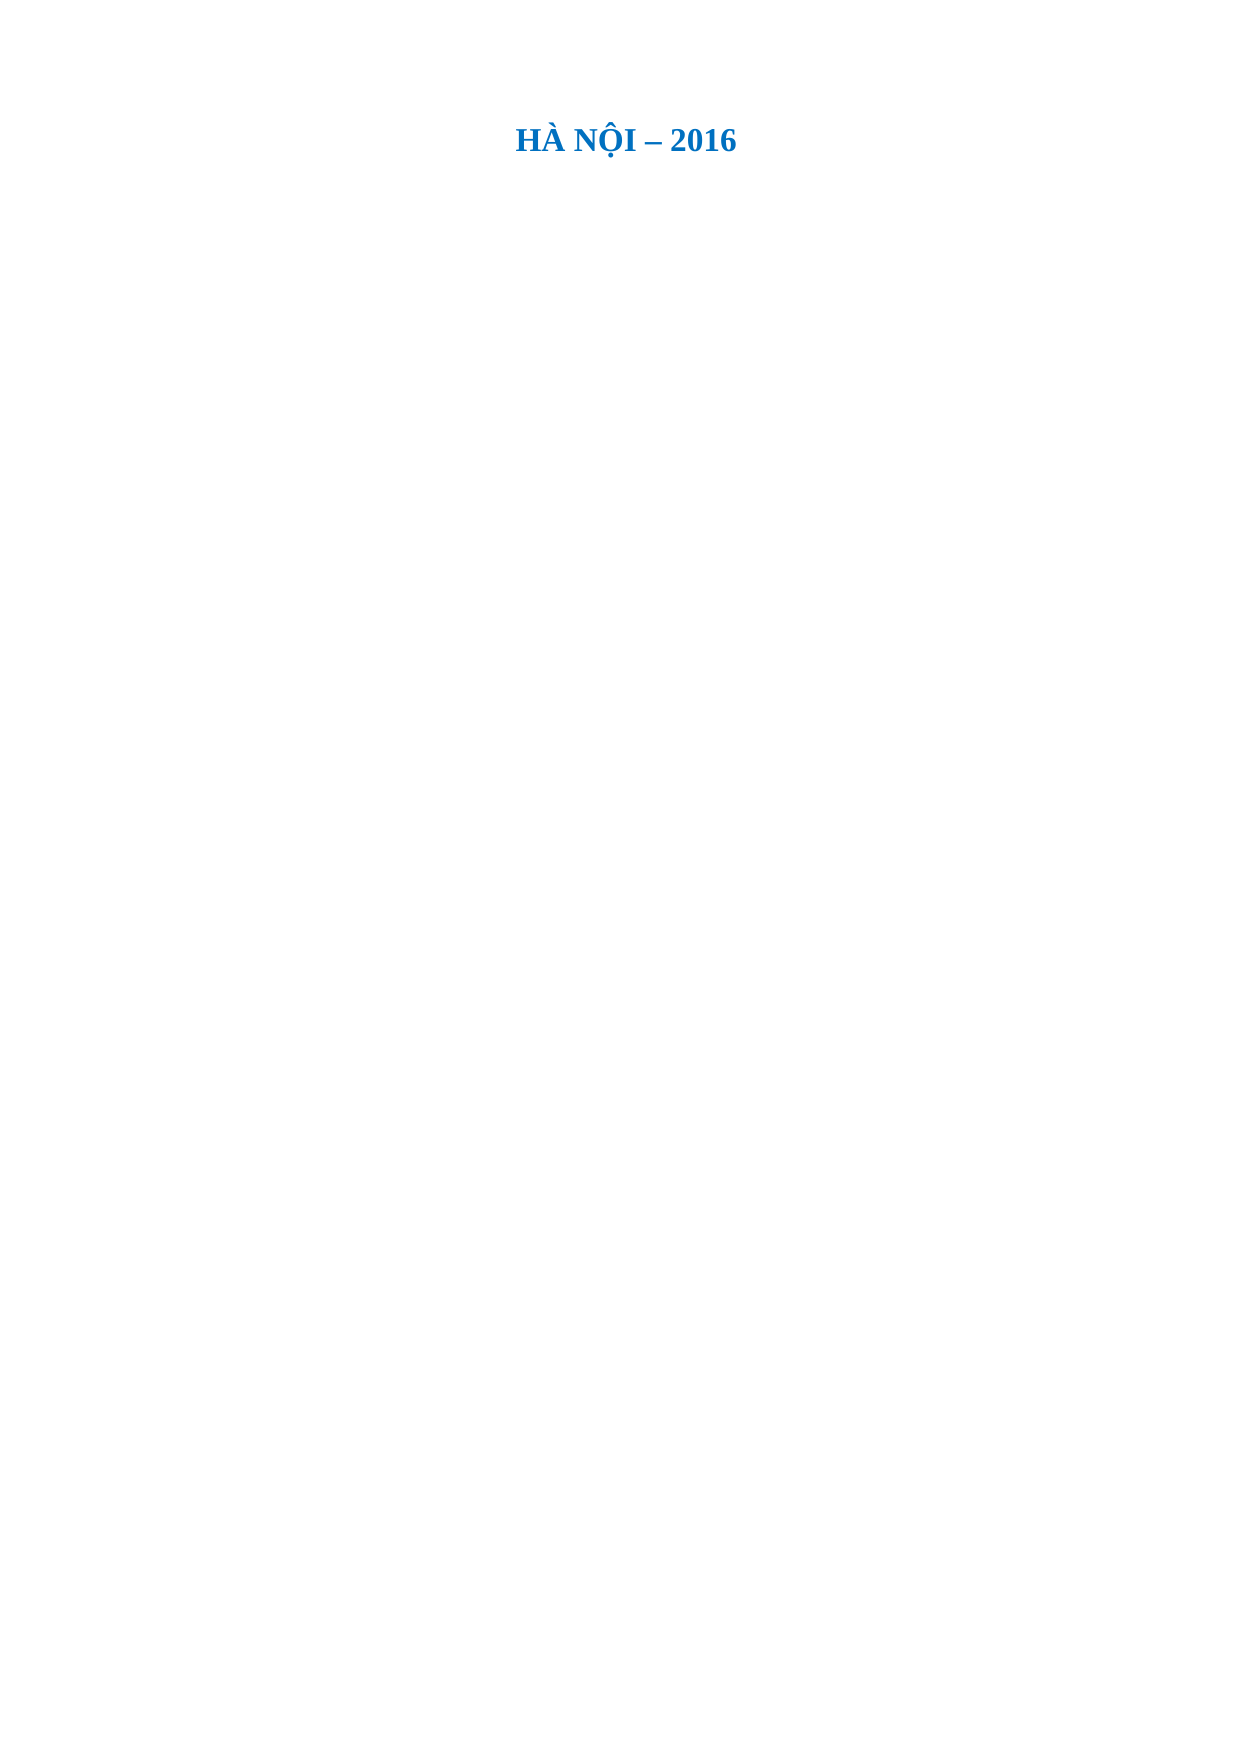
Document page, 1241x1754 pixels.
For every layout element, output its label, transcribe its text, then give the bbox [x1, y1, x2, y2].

text HÀ NỘI – 2016 [177, 118, 1075, 160]
